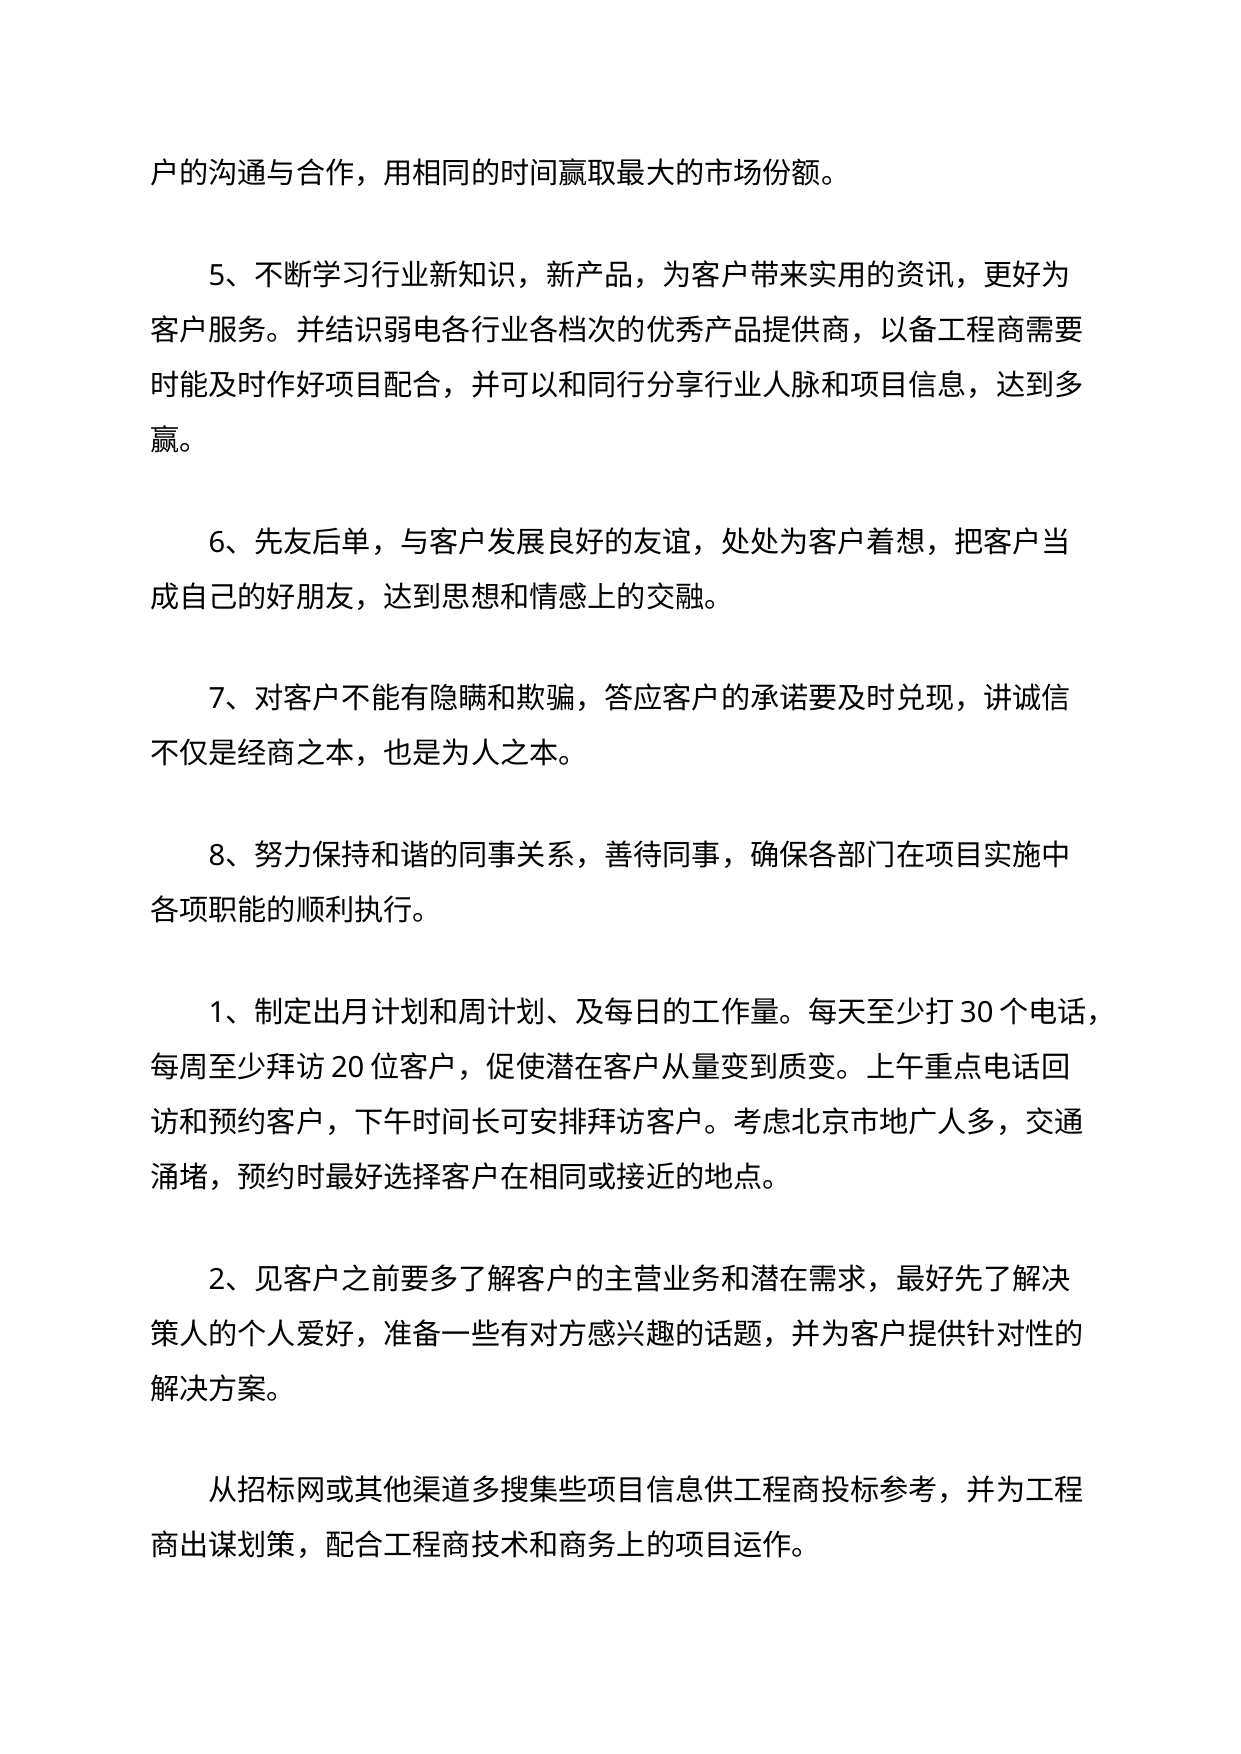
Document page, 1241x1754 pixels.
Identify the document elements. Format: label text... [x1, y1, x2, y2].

text 2、见客户之前要多了解客户的主营业务和潜在需求，最好先了解决策人的个人爱好，准备一些有对方感兴趣的话题，并为客户提供针对性的解决方案。 [150, 1255, 1090, 1407]
text 5、不断学习行业新知识，新产品，为客户带来实用的资讯，更好为客户服务。并结识弱电各行业各档次的优秀产品提供商，以备工程商需要时能及时作好项目配合，并可以和同行分享行业人脉和项目信息，达到多赢。 [150, 252, 1090, 459]
text 从招标网或其他渠道多搜集些项目信息供工程商投标参考，并为工程商出谋划策，配合工程商技术和商务上的项目运作。 [150, 1467, 1090, 1564]
text 6、先友后单，与客户发展良好的友谊，处处为客户着想，把客户当成自己的好朋友，达到思想和情感上的交融。 [150, 518, 1090, 616]
text 8、努力保持和谐的同事关系，善待同事，确保各部门在项目实施中各项职能的顺利执行。 [150, 832, 1090, 929]
text 1、制定出月计划和周计划、及每日的工作量。每天至少打30个电话，每周至少拜访20位客户，促使潜在客户从量变到质变。上午重点电话回访和预约客户，下午时间长可安排拜访客户。考虑北京市地广人多，交通涌堵，预约时最好选择客户在相同或接近的地点。 [150, 989, 1090, 1196]
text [150, 150, 1090, 192]
text 7、对客户不能有隐瞒和欺骗，答应客户的承诺要及时兑现，讲诚信不仅是经商之本，也是为人之本。 [150, 675, 1090, 772]
